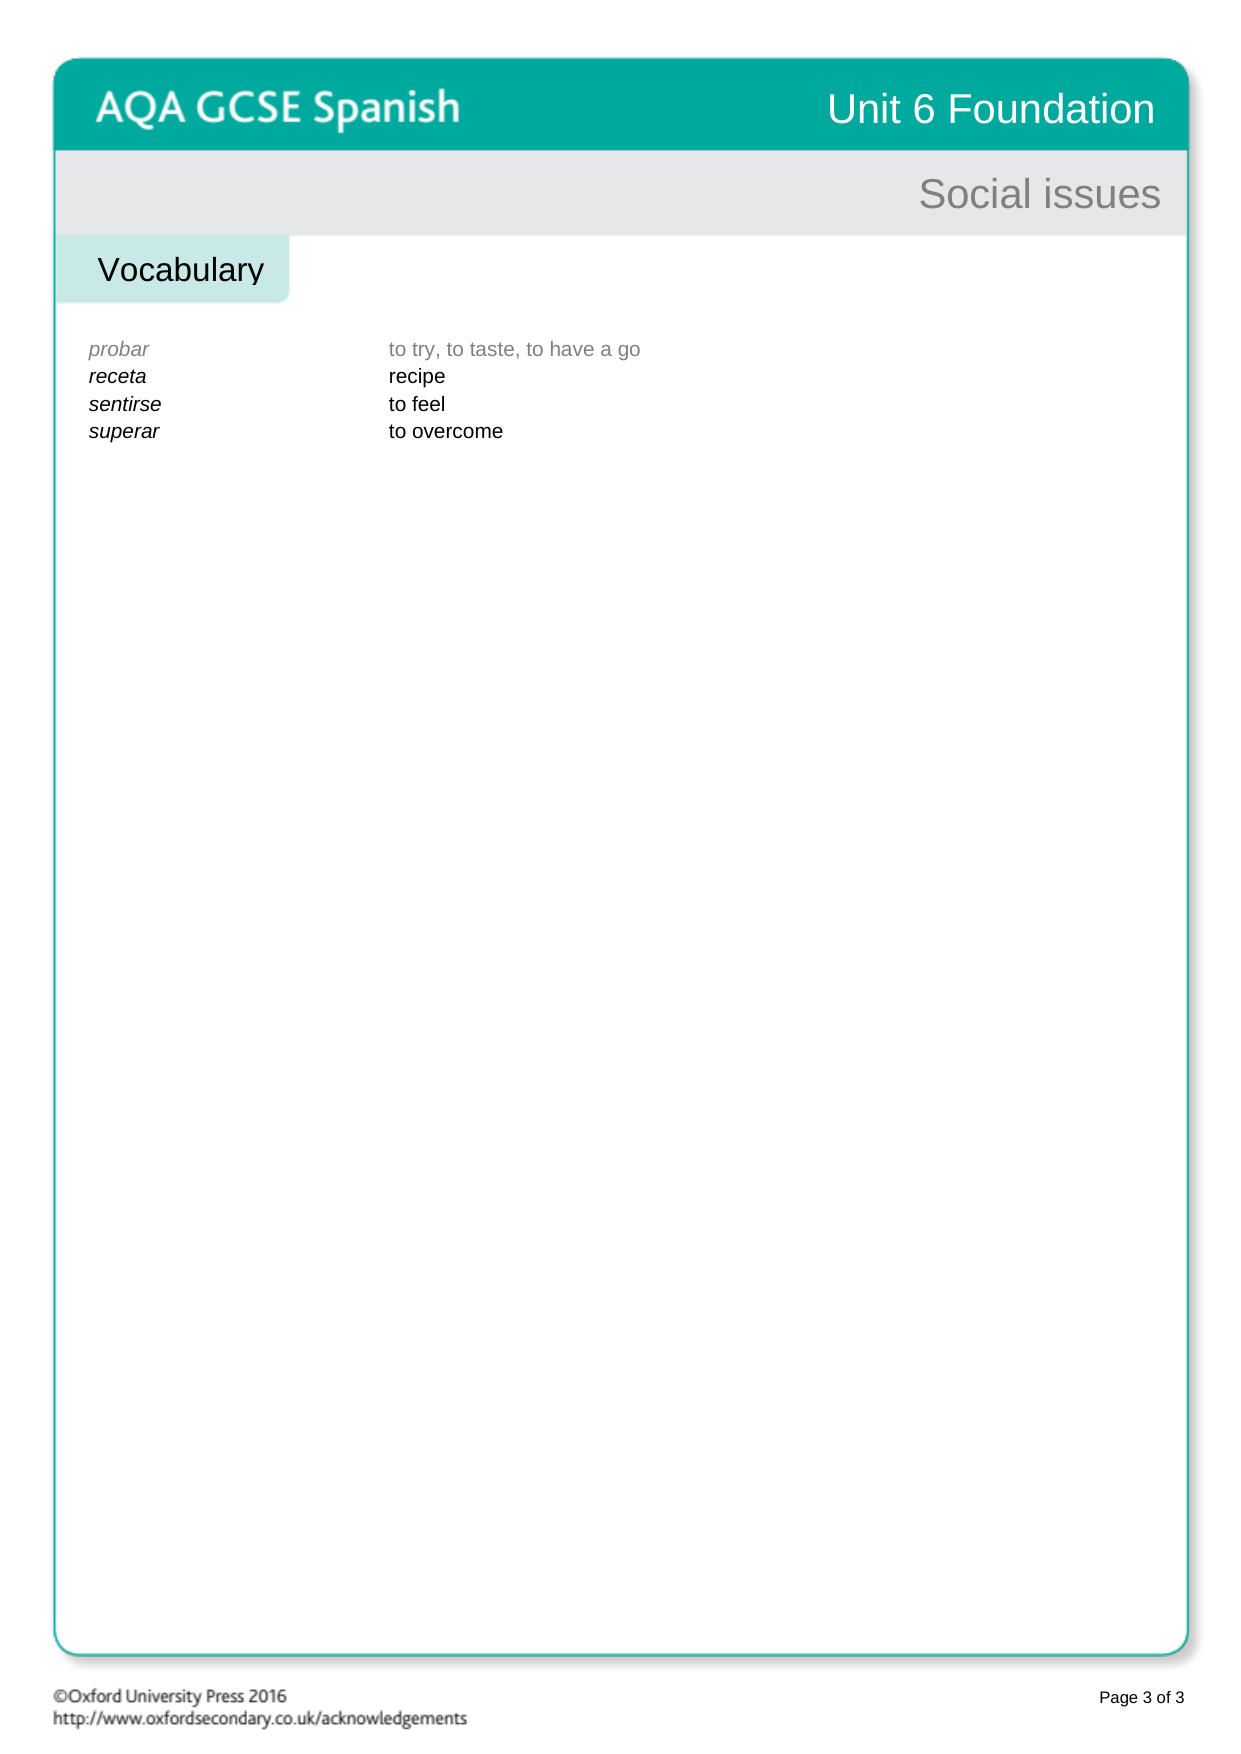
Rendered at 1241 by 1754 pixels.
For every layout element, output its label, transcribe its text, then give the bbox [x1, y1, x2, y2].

text superar to overcome [89, 419, 1152, 443]
text probar to try, to taste, to have a go [89, 337, 1152, 361]
text sentirse to feel [89, 392, 1152, 416]
text receta recipe [89, 364, 1152, 388]
